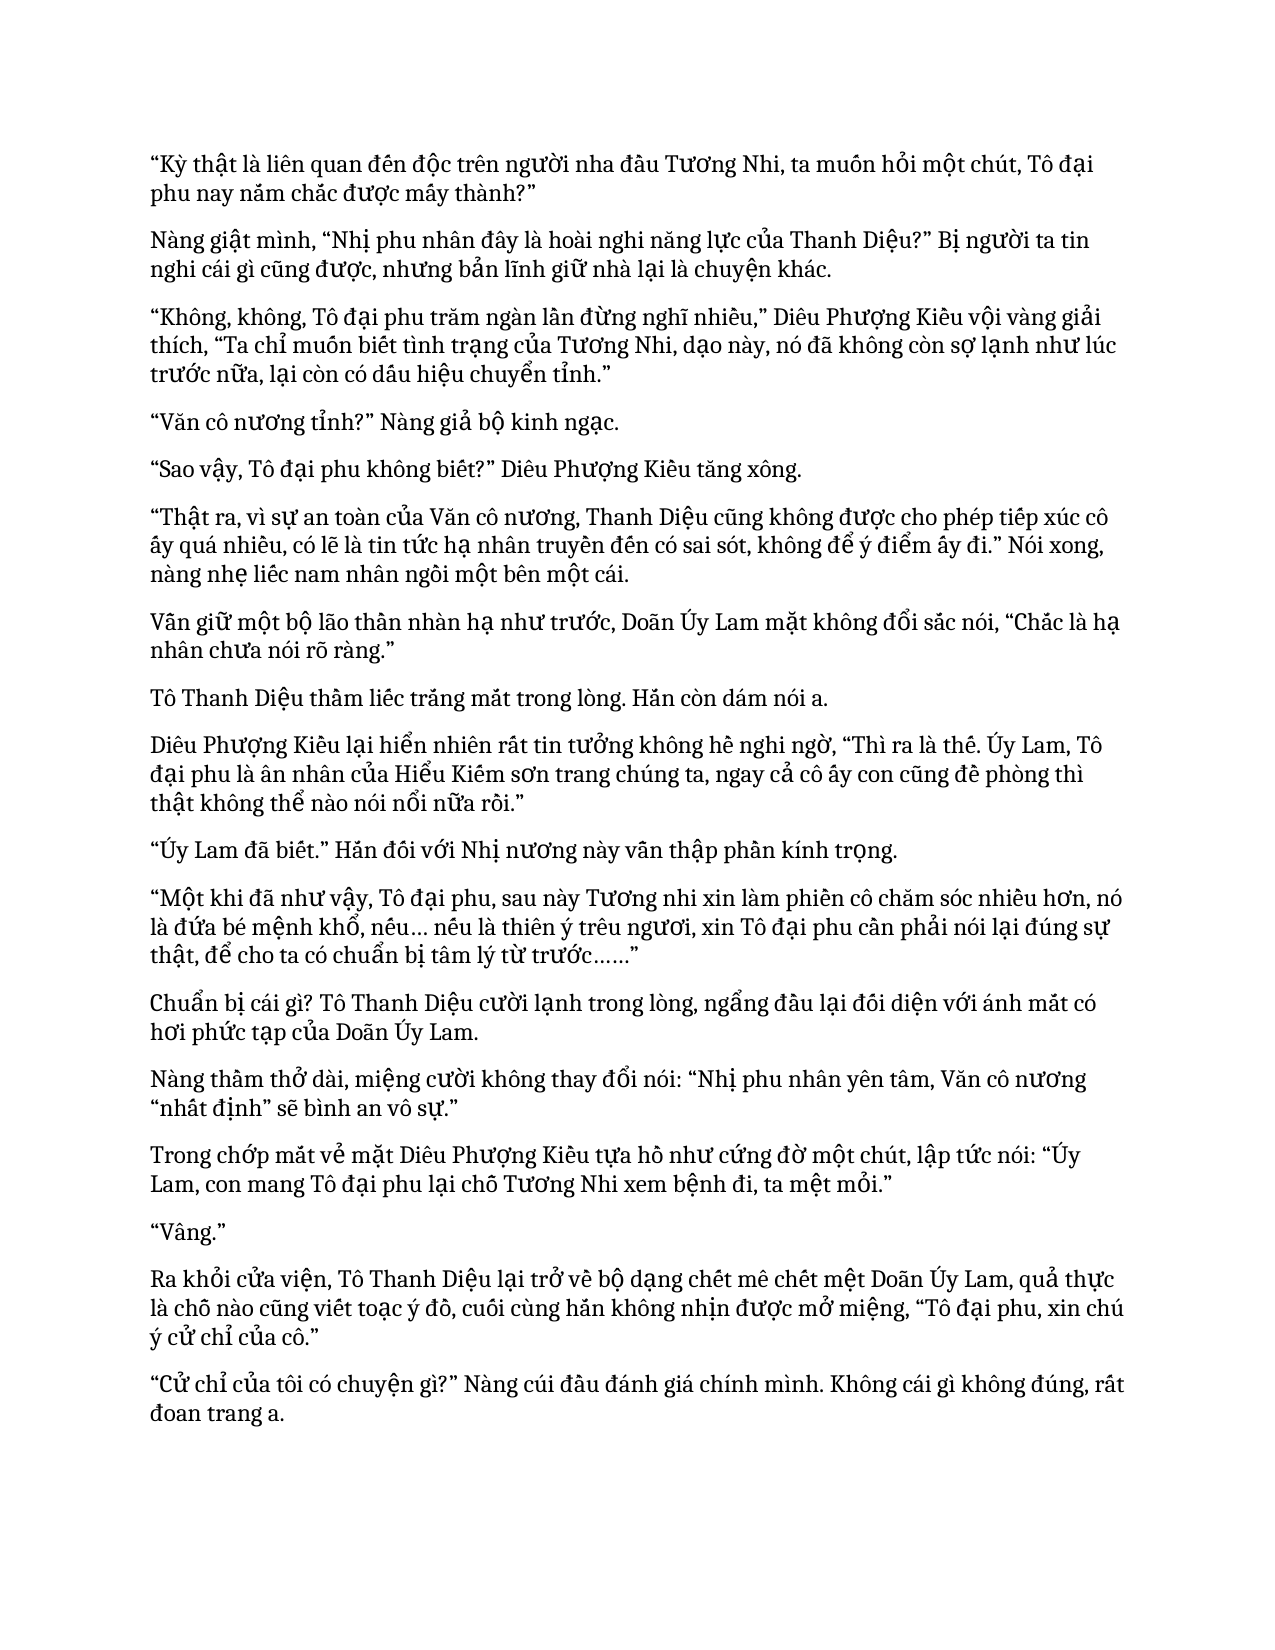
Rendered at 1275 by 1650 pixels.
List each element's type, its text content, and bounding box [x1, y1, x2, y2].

text “Vâng.” [150, 1217, 1125, 1246]
text Vẫn giữ một bộ lão thần nhàn hạ như trước, Doãn Úy Lam mặt không đổi sắc nói, “Chắc là hạ nhân chưa nói rõ ràng.” [150, 607, 1125, 665]
text Ra khỏi cửa viện, Tô Thanh Diệu lại trở về bộ dạng chết mê chết mệt Doãn Úy Lam, quả thực là chỗ nào cũng viết toạc ý đồ, cuối cùng hắn không nhịn được mở miệng, “Tô đại phu, xin chú ý cử chỉ của cô.” [150, 1265, 1125, 1351]
text “Văn cô nương tỉnh?” Nàng giả bộ kinh ngạc. [150, 407, 1125, 436]
text Chuẩn bị cái gì? Tô Thanh Diệu cười lạnh trong lòng, ngẩng đầu lại đối diện với ánh mắt có hơi phức tạp của Doãn Úy Lam. [150, 989, 1125, 1046]
text “Úy Lam đã biết.” Hắn đối với Nhị nương này vẫn thập phần kính trọng. [150, 836, 1125, 865]
text “Thật ra, vì sự an toàn của Văn cô nương, Thanh Diệu cũng không được cho phép tiếp xúc cô ấy quá nhiều, có lẽ là tin tức hạ nhân truyền đến có sai sót, không để ý điểm ấy đi.” Nói xong, nàng nhẹ liếc nam nhân ngồi một bên một cái. [150, 502, 1125, 589]
text “Kỳ thật là liên quan đến độc trên người nha đầu Tương Nhi, ta muốn hỏi một chút, Tô đại phu nay nắm chắc được mấy thành?” [150, 150, 1125, 207]
text “Cử chỉ của tôi có chuyện gì?” Nàng cúi đầu đánh giá chính mình. Không cái gì không đúng, rất đoan trang a. [150, 1370, 1125, 1427]
text Nàng thầm thở dài, miệng cười không thay đổi nói: “Nhị phu nhân yên tâm, Văn cô nương “nhất định” sẽ bình an vô sự.” [150, 1065, 1125, 1122]
text “Sao vậy, Tô đại phu không biết?” Diêu Phượng Kiều tăng xông. [150, 455, 1125, 484]
text Tô Thanh Diệu thầm liếc trắng mắt trong lòng. Hắn còn dám nói a. [150, 684, 1125, 712]
text “Một khi đã như vậy, Tô đại phu, sau này Tương nhi xin làm phiền cô chăm sóc nhiều hơn, nó là đứa bé mệnh khổ, nếu… nếu là thiên ý trêu ngươi, xin Tô đại phu cần phải nói lại đúng sự thật, để cho ta có chuẩn bị tâm lý từ trước……” [150, 884, 1125, 970]
text Diêu Phượng Kiều lại hiển nhiên rất tin tưởng không hề nghi ngờ, “Thì ra là thế. Úy Lam, Tô đại phu là ân nhân của Hiểu Kiếm sơn trang chúng ta, ngay cả cô ấy con cũng đề phòng thì thật không thể nào nói nổi nữa rồi.” [150, 731, 1125, 817]
text “Không, không, Tô đại phu trăm ngàn lần đừng nghĩ nhiều,” Diêu Phượng Kiều vội vàng giải thích, “Ta chỉ muốn biết tình trạng của Tương Nhi, dạo này, nó đã không còn sợ lạnh như lúc trước nữa, lại còn có dấu hiệu chuyển tỉnh.” [150, 302, 1125, 389]
text Trong chớp mắt vẻ mặt Diêu Phượng Kiều tựa hồ như cứng đờ một chút, lập tức nói: “Úy Lam, con mang Tô đại phu lại chỗ Tương Nhi xem bệnh đi, ta mệt mỏi.” [150, 1141, 1125, 1199]
text Nàng giật mình, “Nhị phu nhân đây là hoài nghi năng lực của Thanh Diệu?” Bị người ta tin nghi cái gì cũng được, nhưng bản lĩnh giữ nhà lại là chuyện khác. [150, 226, 1125, 284]
